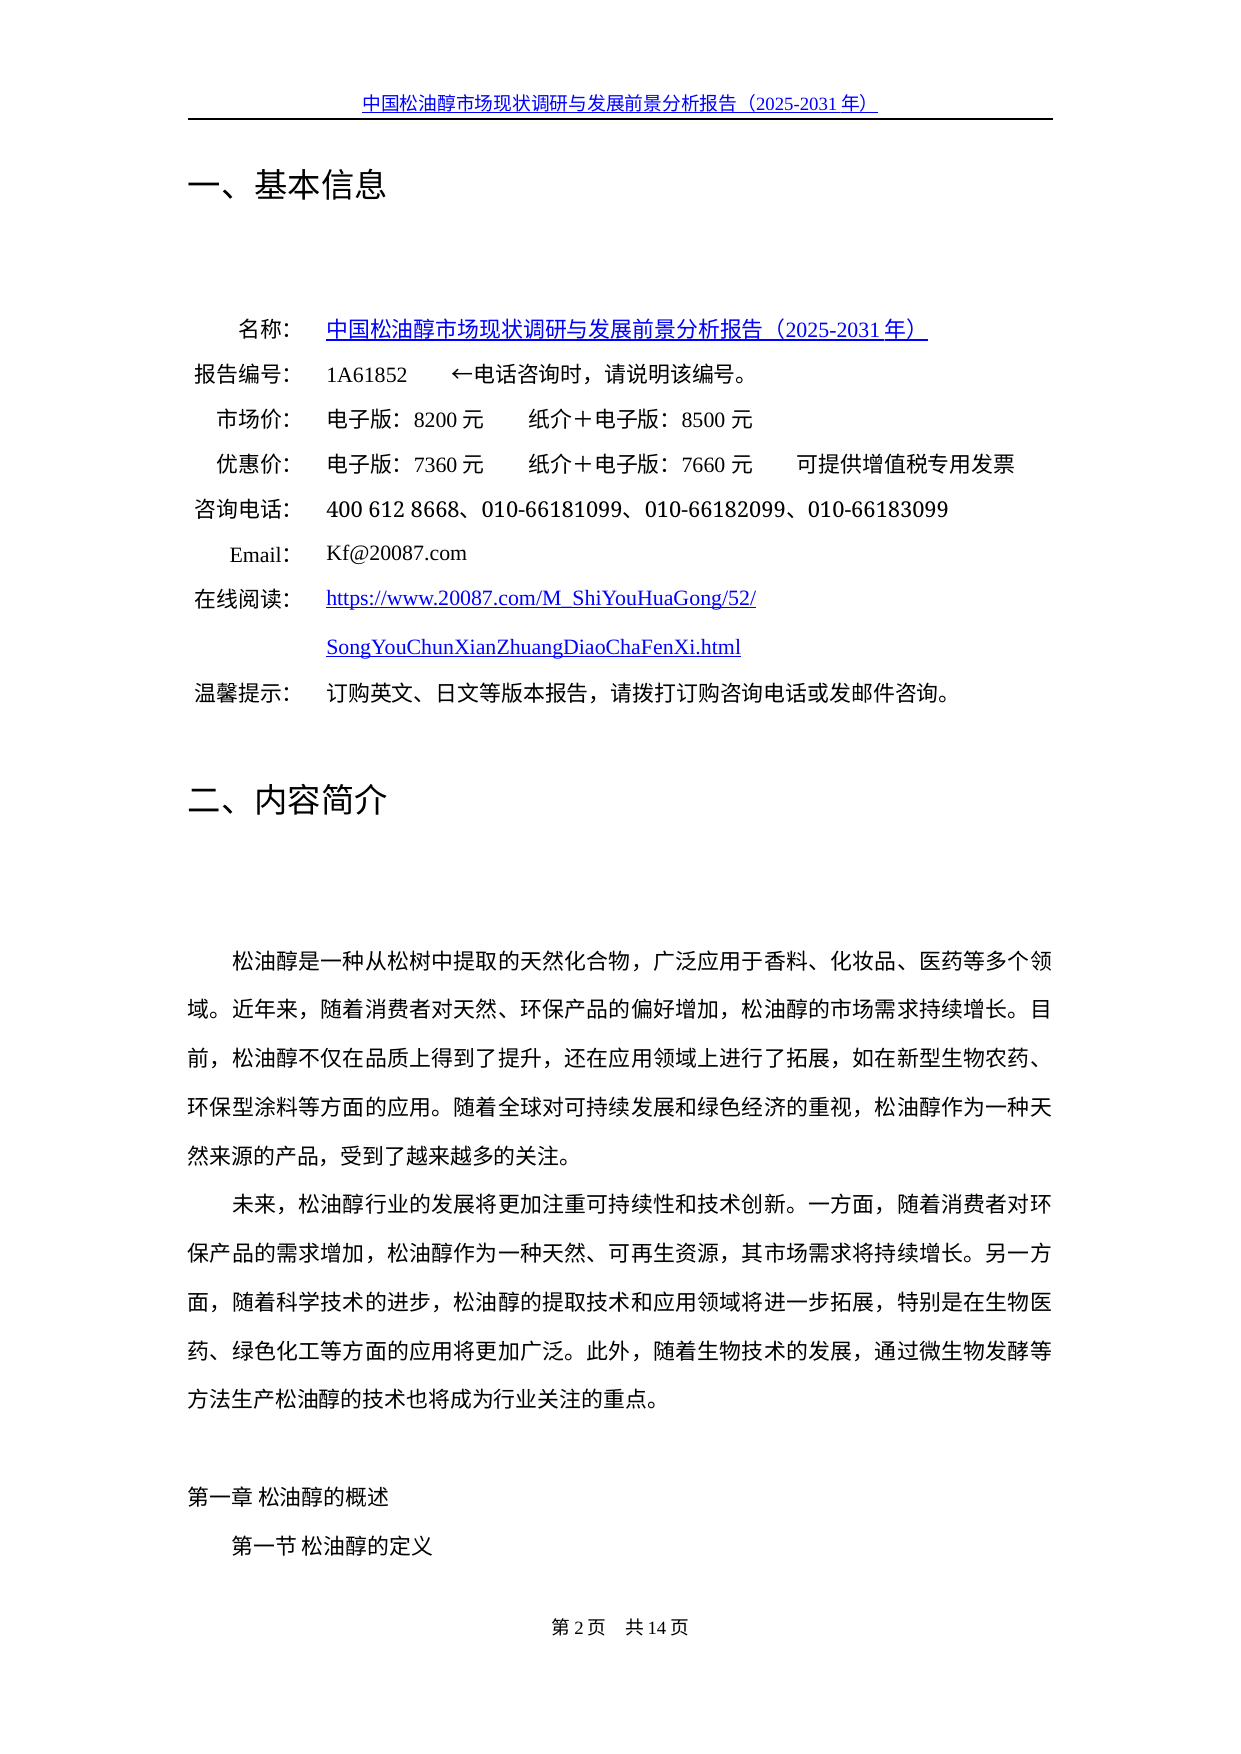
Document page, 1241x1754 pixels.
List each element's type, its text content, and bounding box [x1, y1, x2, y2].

table_cell [315, 582, 1073, 675]
table_cell 市场价： [167, 402, 315, 447]
table_cell 咨询电话： [167, 492, 315, 537]
title 二、内容简介 [187, 766, 1053, 831]
table_cell 在线阅读： [167, 582, 315, 675]
table_cell 1A61852 ←电话咨询时，请说明该编号。 [315, 357, 1073, 402]
table_cell 报告编号： [167, 357, 315, 402]
table_cell Email： [167, 537, 315, 582]
title 一、基本信息 [187, 150, 1053, 215]
table_cell 400 612 8668、010-66181099、010-66182099、010-66183099 [315, 492, 1073, 537]
table_header 名称： [167, 312, 315, 357]
table_cell 优惠价： [167, 447, 315, 492]
table_cell 电子版：8200 元 纸介＋电子版：8500 元 [315, 402, 1073, 447]
table_cell 温馨提示： [167, 675, 315, 720]
table_header 中国松油醇市场现状调研与发展前景分析报告（2025-2031年） [315, 312, 1073, 357]
table_cell 电子版：7360 元 纸介＋电子版：7660 元 可提供增值税专用发票 [315, 447, 1073, 492]
table_cell Kf@20087.com [315, 537, 1073, 582]
table_cell 订购英文、日文等版本报告，请拨打订购咨询电话或发邮件咨询。 [315, 675, 1073, 720]
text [187, 943, 1053, 1561]
